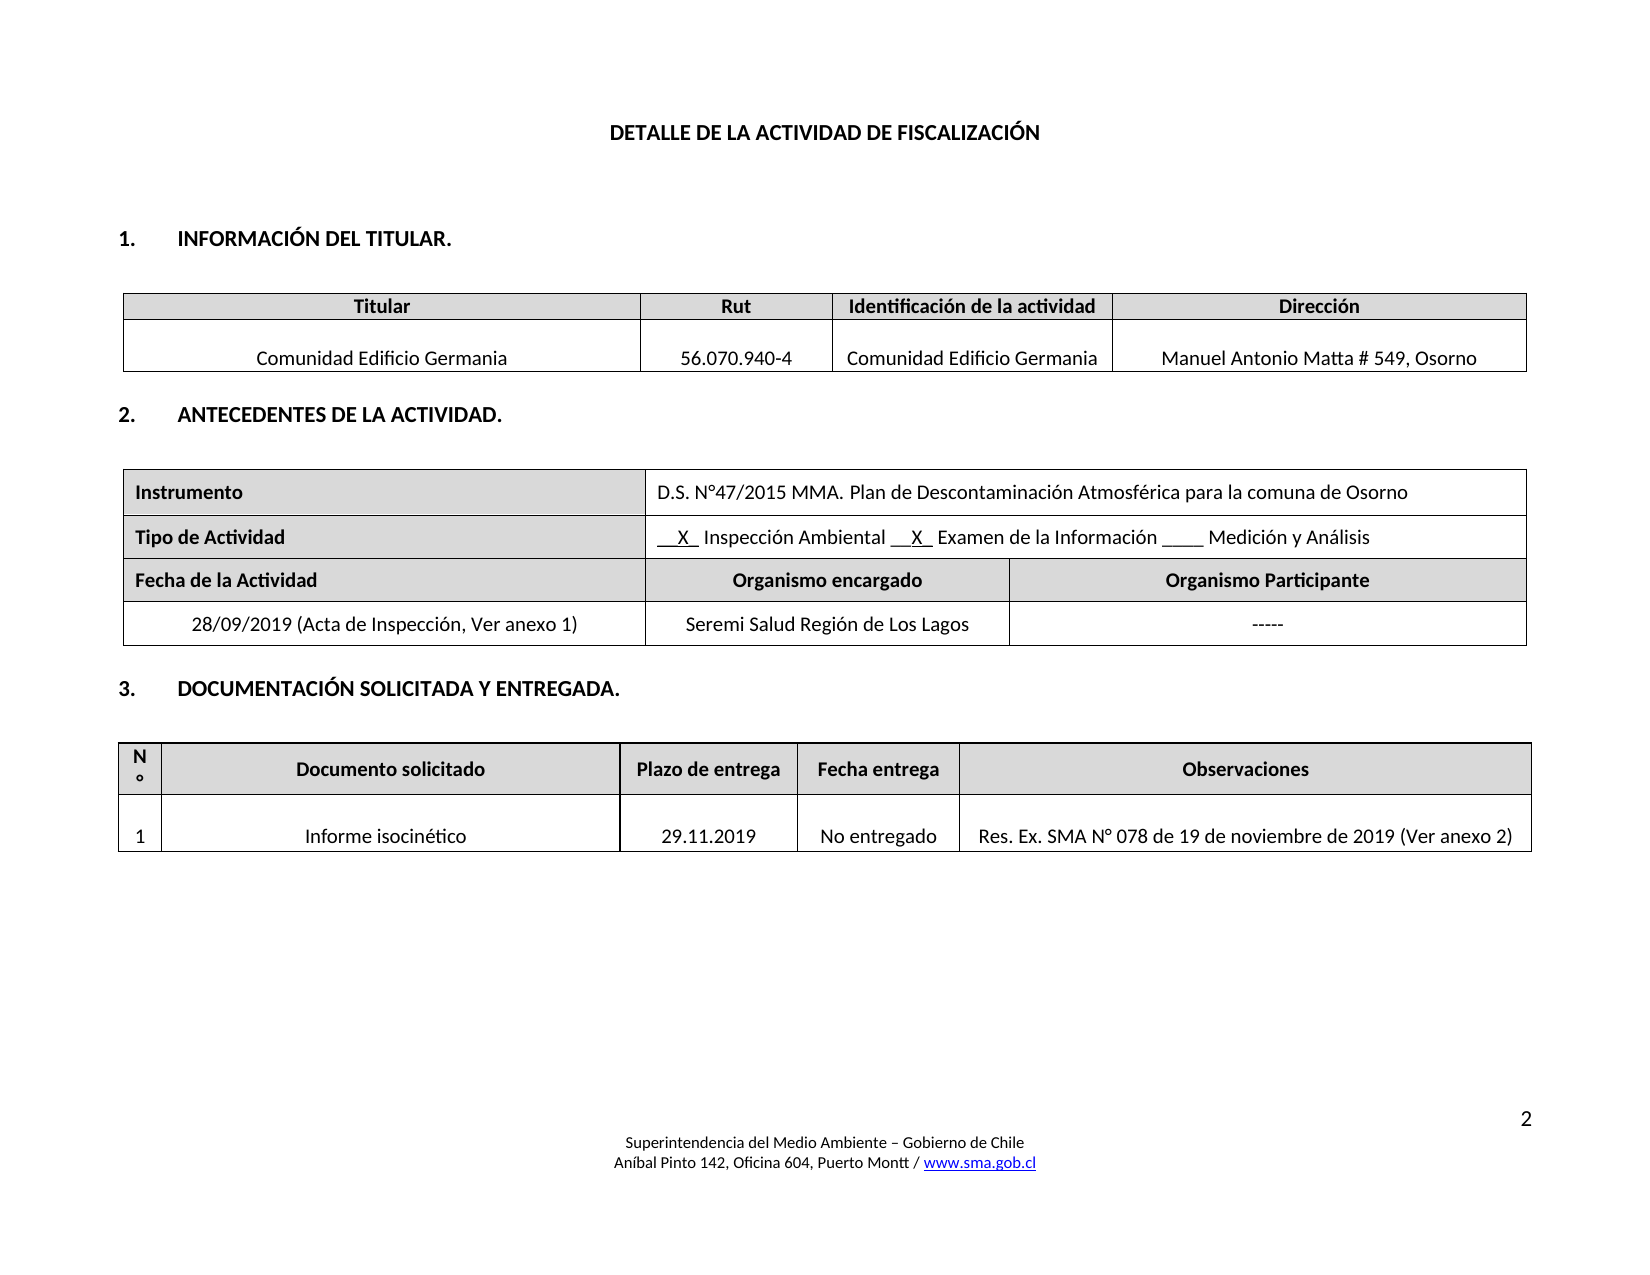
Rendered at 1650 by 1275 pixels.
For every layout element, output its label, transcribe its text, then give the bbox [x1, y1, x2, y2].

table_header Observaciones [960, 744, 1531, 794]
table_header Rut [641, 294, 832, 319]
table_cell Seremi Salud Región de Los Lagos [646, 602, 1009, 645]
table_header Titular [124, 294, 640, 319]
list INFORMACIÓN DEL TITULAR. [118, 224, 1532, 252]
table_header Identificación de la actividad [833, 294, 1112, 319]
table_cell 29.11.2019 [621, 795, 797, 851]
text DETALLE DE LA ACTIVIDAD DE FISCALIZACIÓN [118, 118, 1532, 146]
table_header Instrumento [124, 470, 645, 514]
table_cell Comunidad Edificio Germania [124, 320, 640, 371]
table_cell 28/09/2019 (Acta de Inspección, Ver anexo 1) [124, 602, 645, 645]
list DOCUMENTACIÓN SOLICITADA Y ENTREGADA. [118, 674, 1532, 702]
table_cell Organismo Participante [1010, 559, 1526, 601]
table_cell Organismo encargado [646, 559, 1009, 601]
table_cell Informe isocinético [162, 795, 619, 851]
table_cell Comunidad Edificio Germania [833, 320, 1112, 371]
table_cell __X_ Inspección Ambiental __X_ Examen de la Información ____ Medición y Análisis [646, 516, 1526, 558]
table_cell 56.070.940-4 [641, 320, 832, 371]
table_cell Manuel Antonio Matta # 549, Osorno [1113, 320, 1526, 371]
list ANTECEDENTES DE LA ACTIVIDAD. [118, 400, 1532, 428]
table_header Dirección [1113, 294, 1526, 319]
table_header Plazo de entrega [621, 744, 797, 794]
table_header D.S. N°47/2015 MMA. Plan de Descontaminación Atmosférica para la comuna de Osorno [646, 470, 1526, 514]
table_cell Fecha de la Actividad [124, 559, 645, 601]
table_cell Tipo de Actividad [124, 516, 645, 558]
table_cell No entregado [798, 795, 959, 851]
table_header Fecha entrega [798, 744, 959, 794]
table_header Documento solicitado [162, 744, 619, 794]
table_header N° [119, 744, 161, 794]
table_cell ----- [1010, 602, 1526, 645]
table_cell Res. Ex. SMA N° 078 de 19 de noviembre de 2019 (Ver anexo 2) [960, 795, 1531, 851]
table_cell 1 [119, 795, 161, 851]
